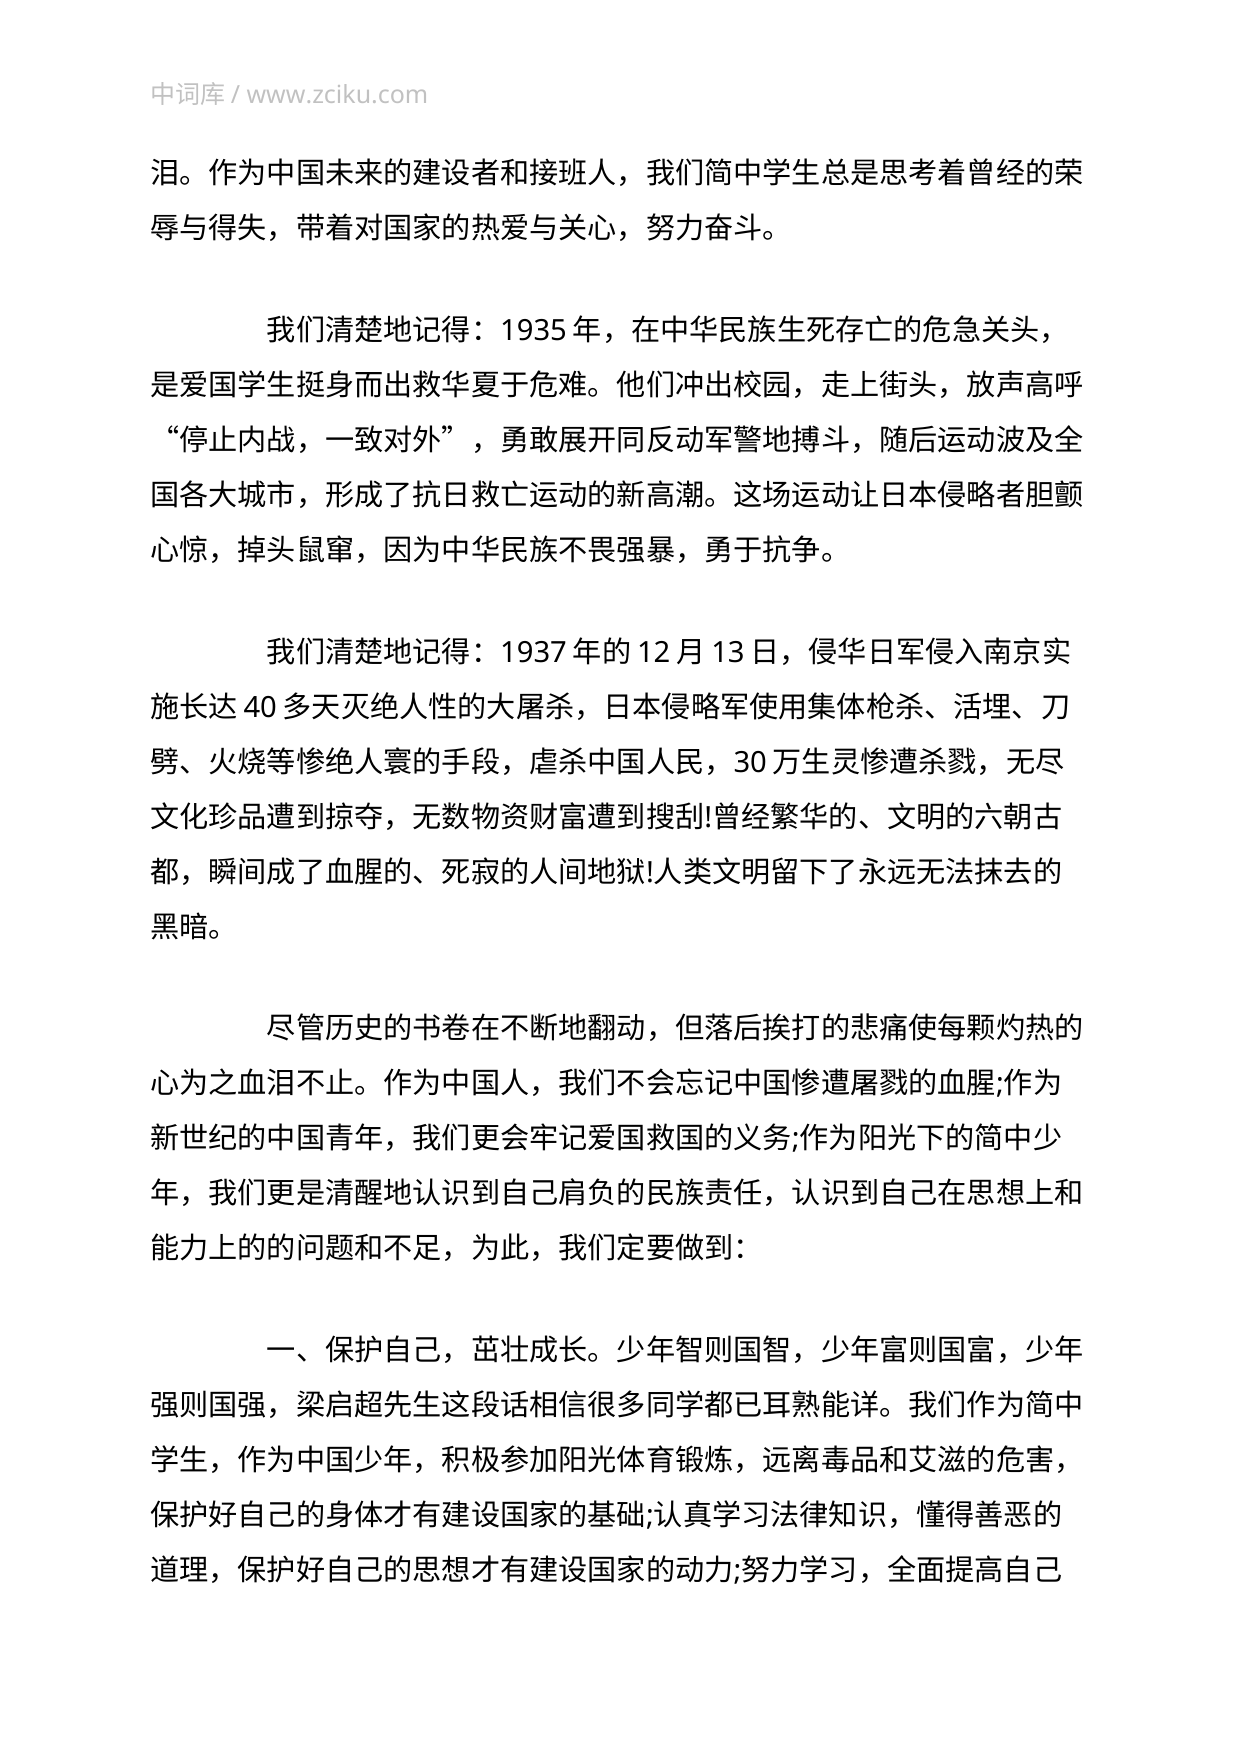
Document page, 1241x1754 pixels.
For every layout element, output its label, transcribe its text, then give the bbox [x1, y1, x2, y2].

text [150, 150, 1090, 247]
text 我们清楚地记得：1937年的12月13日，侵华日军侵入南京实施长达40多天灭绝人性的大屠杀，日本侵略军使用集体枪杀、活埋、刀劈、火烧等惨绝人寰的手段，虐杀中国人民，30万生灵惨遭杀戮，无尽文化珍品遭到掠夺，无数物资财富遭到搜刮!曾经繁华的、文明的六朝古都，瞬间成了血腥的、死寂的人间地狱!人类文明留下了永远无法抹去的黑暗。 [150, 628, 1090, 945]
text 尽管历史的书卷在不断地翻动，但落后挨打的悲痛使每颗灼热的心为之血泪不止。作为中国人，我们不会忘记中国惨遭屠戮的血腥;作为新世纪的中国青年，我们更会牢记爱国救国的义务;作为阳光下的简中少年，我们更是清醒地认识到自己肩负的民族责任，认识到自己在思想上和能力上的的问题和不足，为此，我们定要做到： [150, 1005, 1090, 1267]
text 我们清楚地记得：1935年，在中华民族生死存亡的危急关头，是爱国学生挺身而出救华夏于危难。他们冲出校园，走上街头，放声高呼“停止内战，一致对外”，勇敢展开同反动军警地搏斗，随后运动波及全国各大城市，形成了抗日救亡运动的新高潮。这场运动让日本侵略者胆颤心惊，掉头鼠窜，因为中华民族不畏强暴，勇于抗争。 [150, 307, 1090, 569]
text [150, 1326, 1090, 1588]
